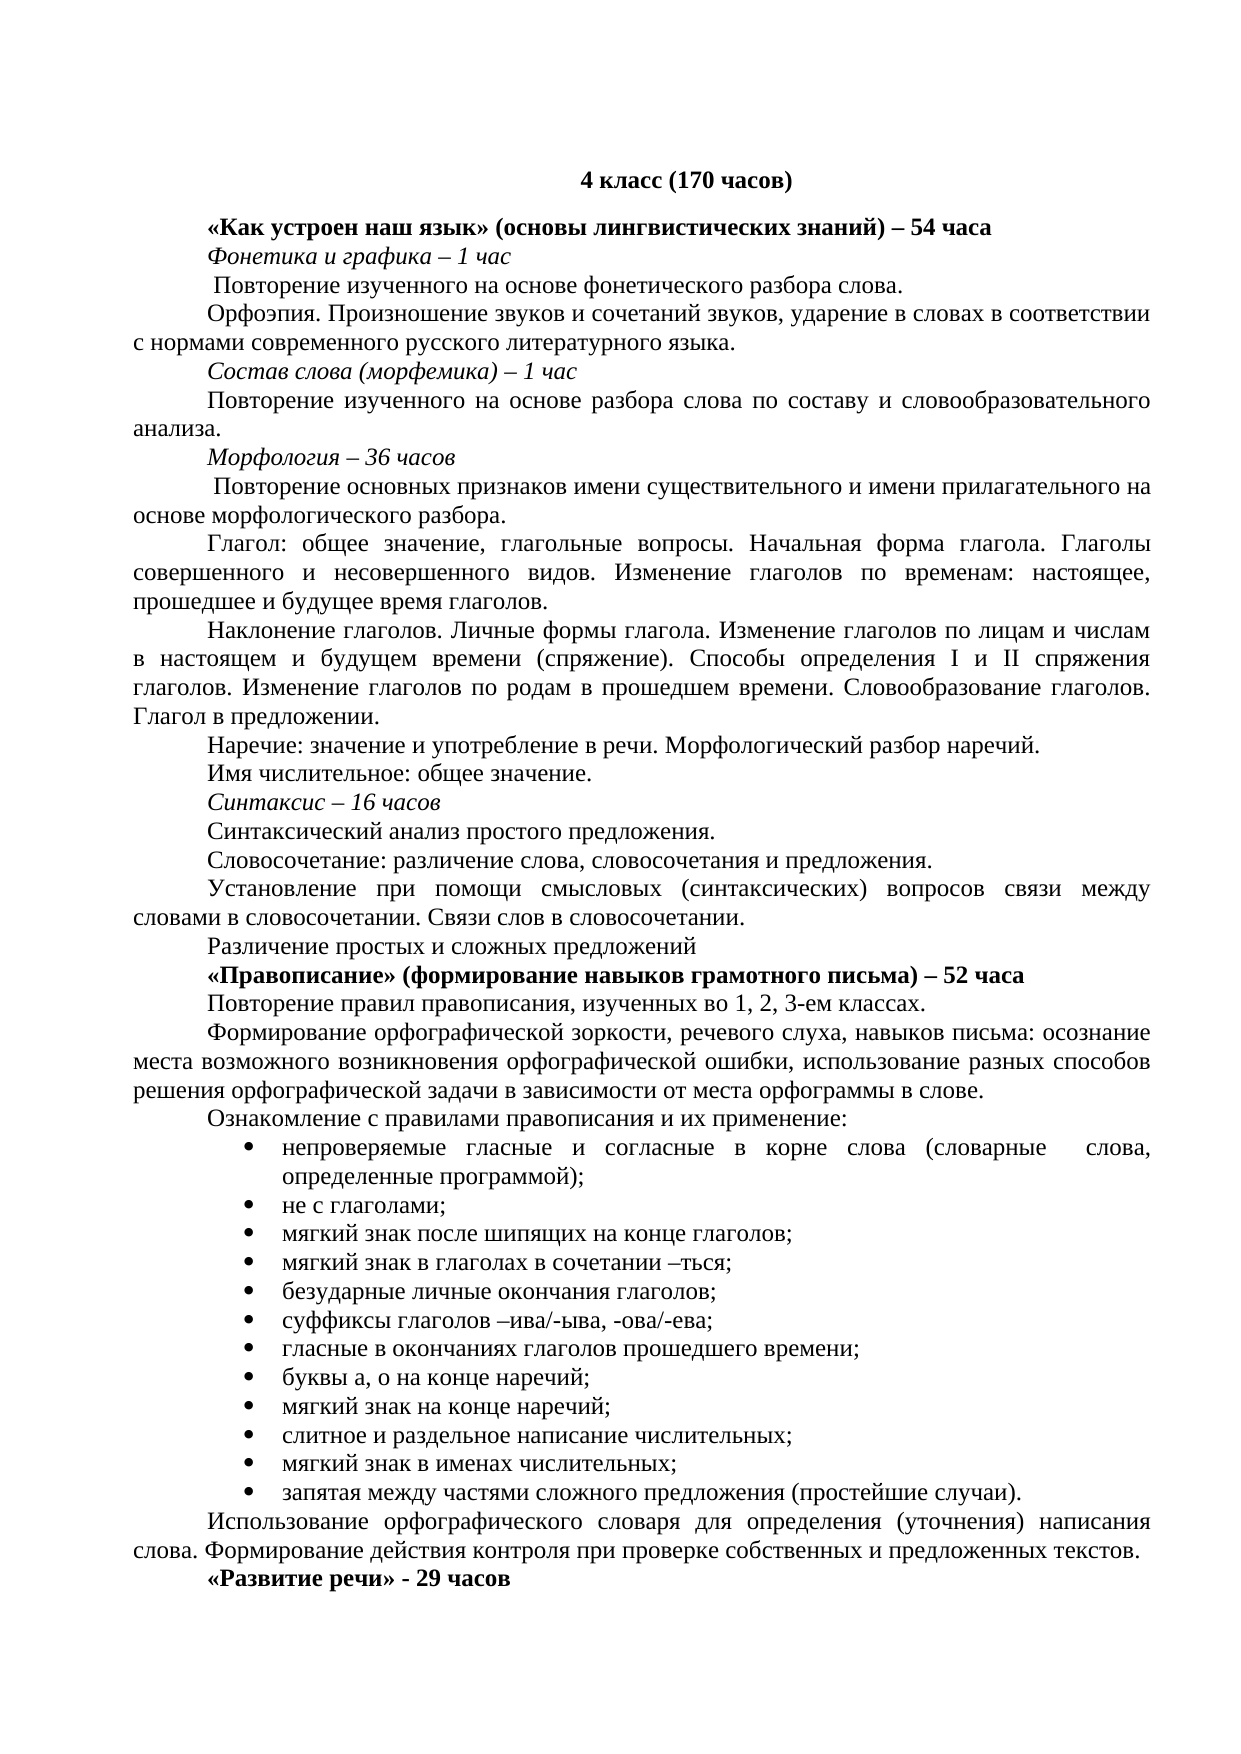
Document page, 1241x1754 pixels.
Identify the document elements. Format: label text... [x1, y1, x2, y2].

text «Как устроен наш язык» (основы лингвистических знаний) – 54 часа [133, 212, 1152, 241]
list мягкий знак в глаголах в сочетании –ться; [244, 1247, 1152, 1276]
list буквы а, о на конце наречий; [244, 1362, 1152, 1391]
list мягкий знак на конце наречий; [244, 1391, 1152, 1420]
text Словосочетание: различение слова, словосочетания и предложения. [133, 845, 1152, 873]
text Использование орфографического словаря для определения (уточнения) написания слова. Формирование действия контроля при проверке собственных и предложенных текстов. [133, 1506, 1152, 1563]
list непроверяемые гласные и согласные в корне слова (словарные слова, определенные программой); [244, 1132, 1152, 1190]
text Формирование орфографической зоркости, речевого слуха, навыков письма: осознание места возможного возникновения орфографической ошибки, использование разных способов решения орфографической задачи в зависимости от места орфограммы в слове. [133, 1017, 1152, 1103]
text Синтаксический анализ простого предложения. [133, 816, 1152, 845]
list слитное и раздельное написание числительных; [244, 1420, 1152, 1448]
text «Развитие речи» - 29 часов [133, 1563, 1152, 1592]
text Ознакомление с правилами правописания и их применение: [133, 1103, 1152, 1132]
text Орфоэпия. Произношение звуков и сочетаний звуков, ударение в словах в соответствии с нормами современного русского литературного языка. [133, 298, 1152, 356]
text Наречие: значение и употребление в речи. Морфологический разбор наречий. [133, 730, 1152, 758]
text Установление при помощи смысловых (синтаксических) вопросов связи между словами в словосочетании. Связи слов в словосочетании. [133, 873, 1152, 931]
text Различение простых и сложных предложений [133, 931, 1152, 960]
list гласные в окончаниях глаголов прошедшего времени; [244, 1333, 1152, 1362]
list мягкий знак после шипящих на конце глаголов; [244, 1218, 1152, 1247]
list мягкий знак в именах числительных; [244, 1448, 1152, 1477]
text Повторение основных признаков имени существительного и имени прилагательного на основе морфологического разбора. [133, 471, 1152, 528]
text Фонетика и графика – 1 час [133, 241, 1152, 270]
text Состав слова (морфемика) – 1 час [133, 356, 1152, 385]
text Наклонение глаголов. Личные формы глагола. Изменение глаголов по лицам и числам в настоящем и будущем времени (спряжение). Способы определения I и II спряжения глаголов. Изменение глаголов по родам в прошедшем времени. Словообразование глаголов. Глагол в предложении. [133, 615, 1152, 730]
list безударные личные окончания глаголов; [244, 1276, 1152, 1305]
text «Правописание» (формирование навыков грамотного письма) – 52 часа [133, 960, 1152, 988]
list запятая между частями сложного предложения (простейшие случаи). [244, 1477, 1152, 1506]
list не с глаголами; [244, 1190, 1152, 1218]
text Глагол: общее значение, глагольные вопросы. Начальная форма глагола. Глаголы совершенного и несовершенного видов. Изменение глаголов по временам: настоящее, прошедшее и будущее время глаголов. [133, 528, 1152, 615]
text Повторение изученного на основе разбора слова по составу и словообразовательного анализа. [133, 385, 1152, 442]
text Морфология – 36 часов [133, 442, 1152, 471]
list суффиксы глаголов –ива/-ыва, -ова/-ева; [244, 1305, 1152, 1333]
text 4 класс (170 часов) [133, 165, 1152, 194]
text Повторение изученного на основе фонетического разбора слова. [133, 270, 1152, 298]
text Повторение правил правописания, изученных во 1, 2, 3-ем классах. [133, 988, 1152, 1017]
text Синтаксис – 16 часов [133, 787, 1152, 816]
text Имя числительное: общее значение. [133, 758, 1152, 787]
